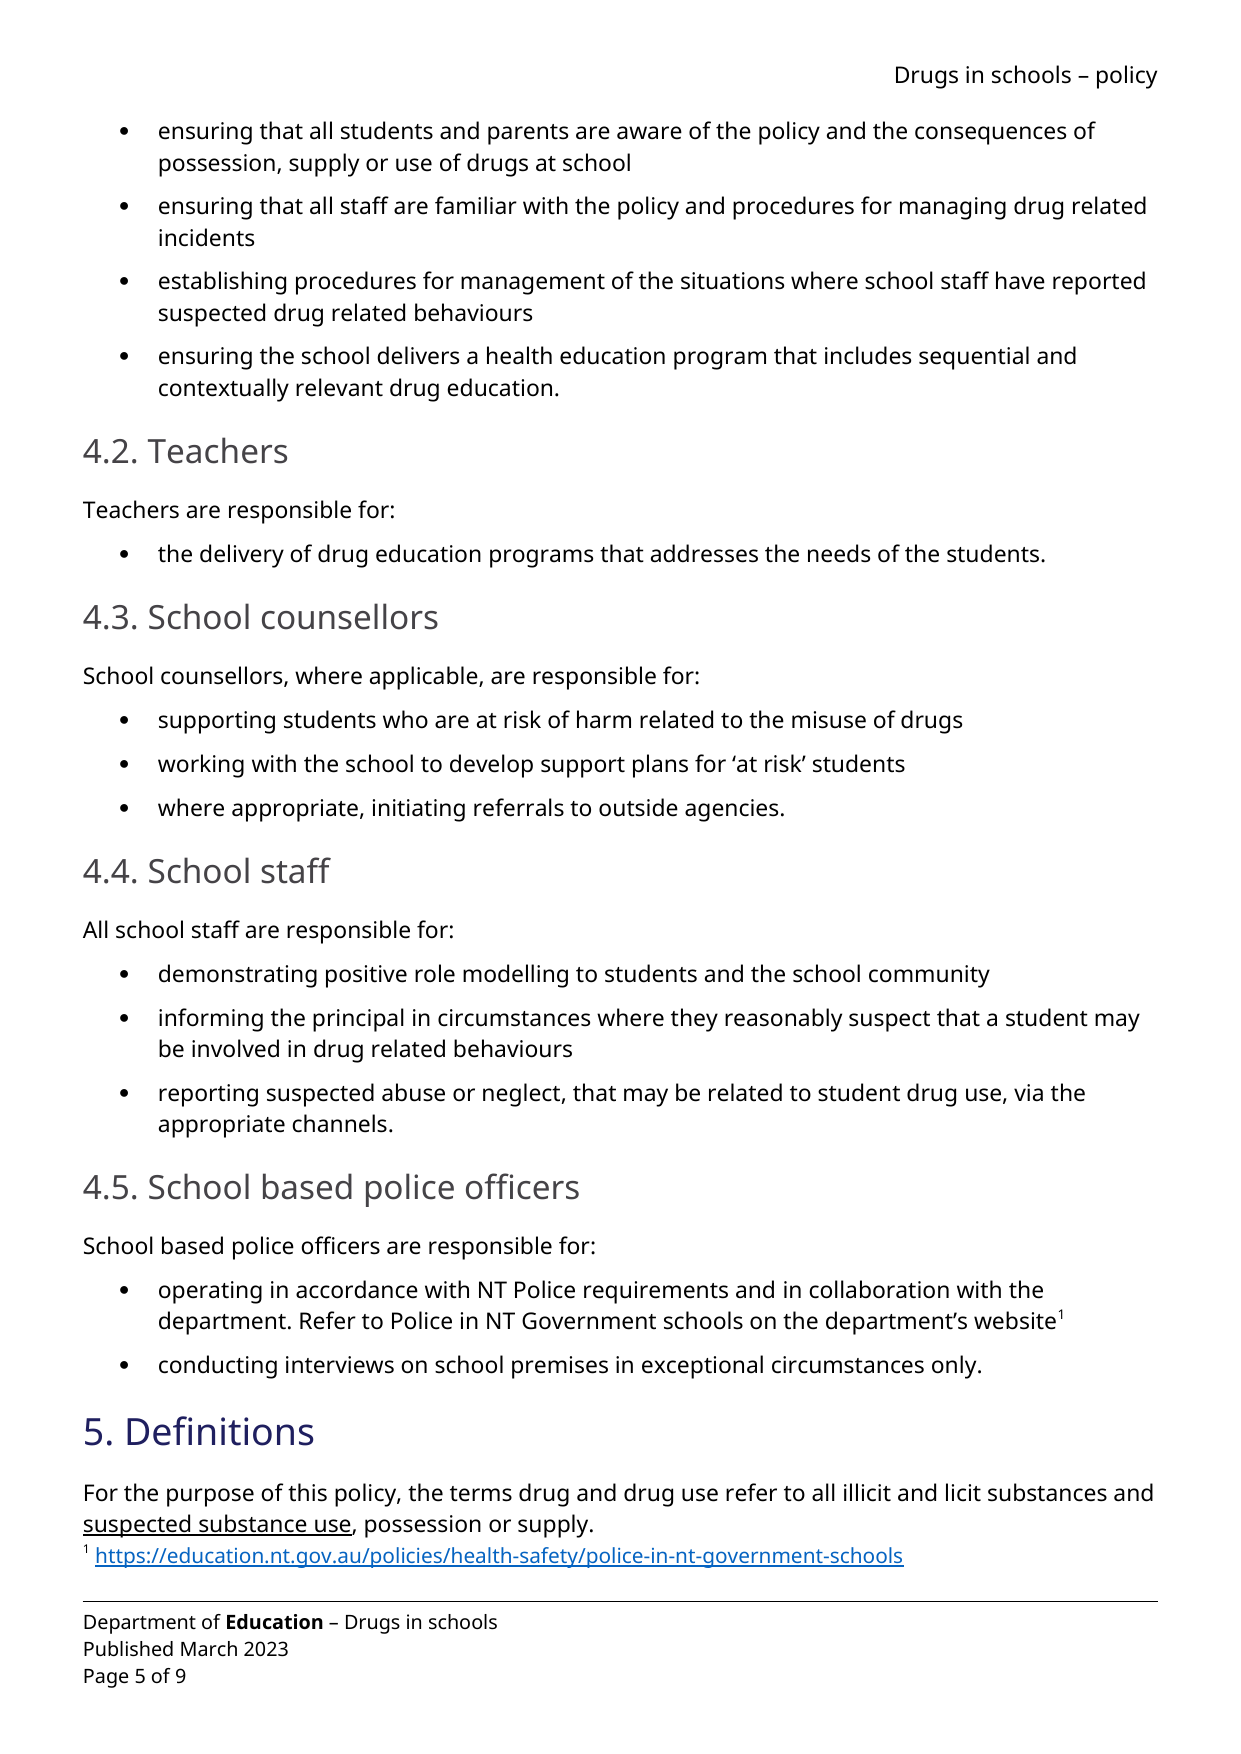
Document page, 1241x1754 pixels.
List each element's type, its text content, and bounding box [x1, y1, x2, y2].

subtitle School staff [83, 848, 1157, 893]
list working with the school to develop support plans for ‘at risk’ students [120, 748, 1157, 779]
subtitle School counsellors [83, 594, 1157, 639]
text School based police officers are responsible for: [83, 1230, 1157, 1262]
text For the purpose of this policy, the terms drug and drug use refer to all illicit and licit substances and suspected substance use, possession or supply. [83, 1477, 1157, 1528]
list demonstrating positive role modelling to students and the school community [120, 958, 1157, 989]
list the delivery of drug education programs that addresses the needs of the students. [120, 538, 1157, 569]
text All school staff are responsible for: [83, 914, 1157, 945]
list ensuring that all students and parents are aware of the policy and the consequences of possession, supply or use of drugs at school [120, 115, 1157, 178]
list informing the principal in circumstances where they reasonably suspect that a student may be involved in drug related behaviours [120, 1002, 1157, 1064]
list ensuring the school delivers a health education program that includes sequential and contextually relevant drug education. [120, 340, 1157, 403]
text Teachers are responsible for: [83, 494, 1157, 525]
text School counsellors, where applicable, are responsible for: [83, 660, 1157, 692]
list reporting suspected abuse or neglect, that may be related to student drug use, via the appropriate channels. [120, 1077, 1157, 1139]
list supporting students who are at risk of harm related to the misuse of drugs [120, 704, 1157, 735]
list operating in accordance with NT Police requirements and in collaboration with the department. Refer to Police in NT Government schools on the department’s website [120, 1274, 1157, 1337]
subtitle School based police officers [83, 1164, 1157, 1209]
list establishing procedures for management of the situations where school staff have reported suspected drug related behaviours [120, 265, 1157, 328]
subtitle Teachers [83, 428, 1157, 473]
list conducting interviews on school premises in exceptional circumstances only. [120, 1349, 1157, 1380]
subtitle Definitions [83, 1405, 1157, 1456]
list where appropriate, initiating referrals to outside agencies. [120, 792, 1157, 823]
list ensuring that all staff are familiar with the policy and procedures for managing drug related incidents [120, 190, 1157, 253]
